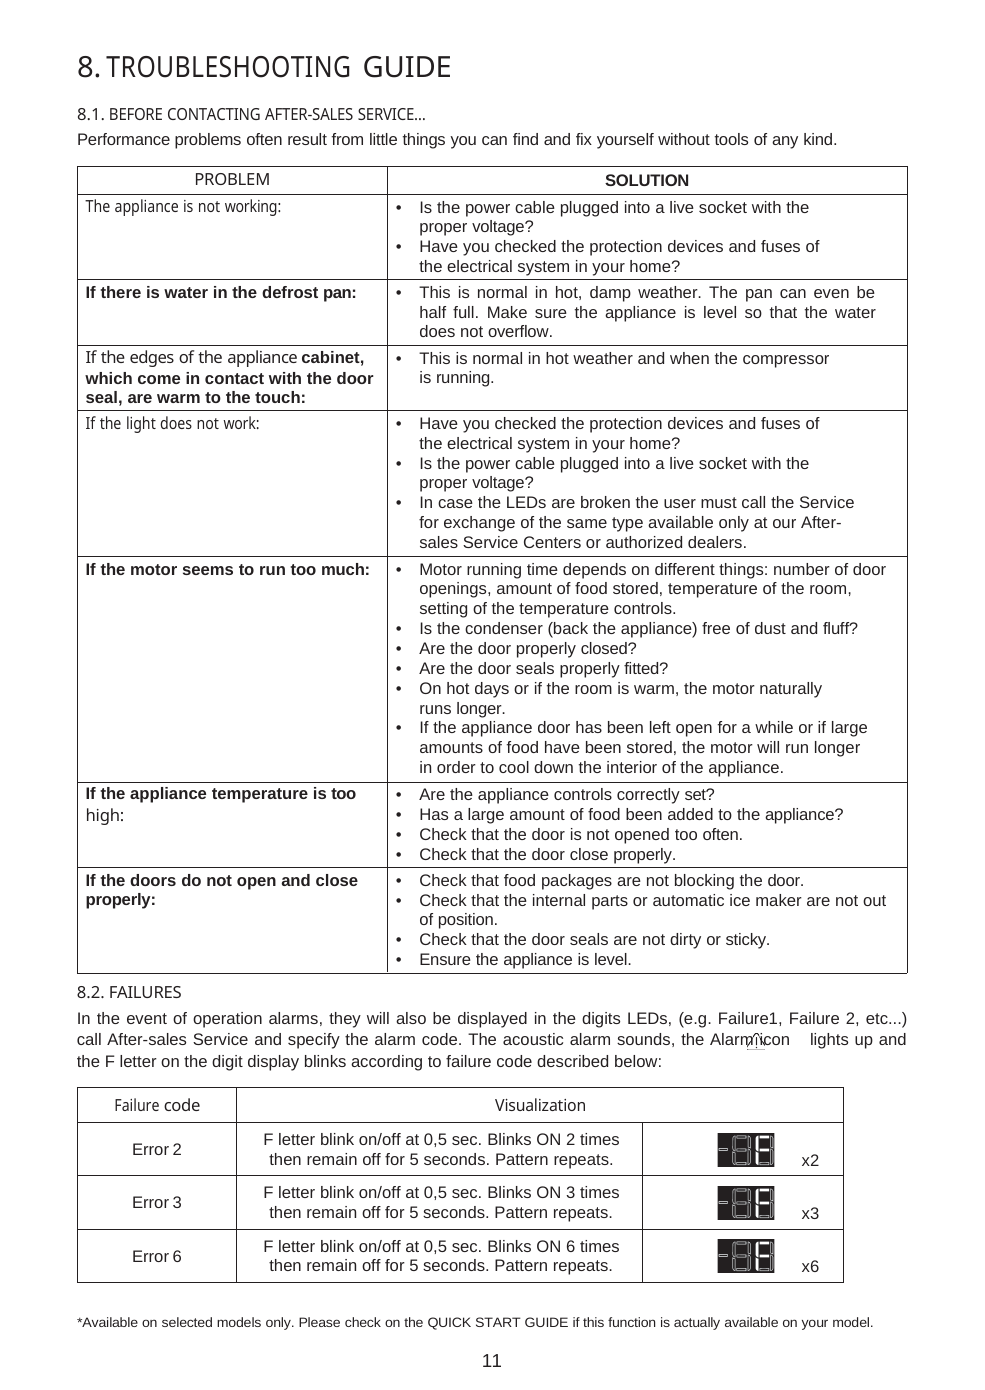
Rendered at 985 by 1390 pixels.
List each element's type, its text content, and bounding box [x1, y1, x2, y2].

table_header PROBLEM [78, 167, 387, 194]
subtitle BEFORE CONTACTING AFTER-SALES SERVICE… [77, 102, 920, 125]
subtitle FAILURES [77, 981, 920, 1004]
table_cell If the light does not work: [78, 411, 387, 556]
table_cell Check that food packages are not blocking the door. Check that the internal parts or automatic ice maker are not out of position. Check that the door seals are not dirty or sticky. Ensure the appliance is level. [388, 868, 907, 972]
table_cell Is the power cable plugged into a live socket with the proper voltage? Have you checked the protection devices and fuses of the electrical system in your home? [388, 195, 907, 279]
table_cell Error 2 [78, 1123, 236, 1175]
picture [717, 1133, 775, 1167]
table_cell F letter blink on/off at 0,5 sec. Blinks ON 2 times then remain off for 5 seconds. Pattern repeats. [237, 1123, 642, 1175]
table_cell x6 [643, 1230, 843, 1282]
table_cell If the doors do not open and close properly: [78, 868, 387, 972]
table_header SOLUTION [388, 167, 907, 194]
table_cell x2 [643, 1123, 843, 1175]
table_cell The appliance is not working: [78, 195, 387, 279]
picture [717, 1186, 775, 1220]
table_header Failure code [78, 1088, 236, 1122]
table_cell This is normal in hot, damp weather. The pan can even be half full. Make sure the appliance is level so that the water does not overflow. [388, 280, 907, 345]
table_cell Have you checked the protection devices and fuses of the electrical system in your home? Is the power cable plugged into a live socket with the proper voltage? In case the LEDs are broken the user must call the Service for exchange of the same type available only at our After-sales Service Centers or authorized dealers. [388, 411, 907, 556]
table_cell x3 [643, 1176, 843, 1228]
picture [717, 1239, 775, 1273]
table_header Visualization [237, 1088, 843, 1122]
table_cell If the motor seems to run too much: [78, 557, 387, 781]
table_cell F letter blink on/off at 0,5 sec. Blinks ON 6 times then remain off for 5 seconds. Pattern repeats. [237, 1230, 642, 1282]
table_cell If the appliance temperature is too high: [78, 783, 387, 867]
table_cell Error 3 [78, 1176, 236, 1228]
subtitle TROUBLESHOOTING GUIDE [77, 46, 920, 86]
table_cell F letter blink on/off at 0,5 sec. Blinks ON 3 times then remain off for 5 seconds. Pattern repeats. [237, 1176, 642, 1228]
table_cell If there is water in the defrost pan: [78, 280, 387, 345]
table_cell This is normal in hot weather and when the compressor is running. [388, 346, 907, 410]
table_cell Motor running time depends on different things: number of door openings, amount of food stored, temperature of the room, setting of the temperature controls. Is the condenser (back the appliance) free of dust and fluff? Are the door properly closed? Are the door seals properly fitted? On hot days or if the room is warm, the motor naturally runs longer. If the appliance door has been left open for a while or if large amounts of food have been stored, the motor will run longer in order to cool down the interior of the appliance. [388, 557, 907, 781]
table_cell If the edges of the appliance cabinet, which come in contact with the door seal, are warm to the touch: [78, 346, 387, 410]
table_cell Error 6 [78, 1230, 236, 1282]
text Performance problems often result from little things you can find and fix yourself without tools of any kind. [77, 130, 920, 149]
text In the event of operation alarms, they will also be displayed in the digits LEDs, (e.g. Failure1, Failure 2, etc...) call After-sales Service and specify the alarm code. The acoustic alarm sounds, the Alarm icon lights up and the F letter on the digit display blinks according to failure code described below: [77, 1009, 908, 1071]
table_cell Are the appliance controls correctly set? Has a large amount of food been added to the appliance? Check that the door is not opened too often. Check that the door close properly. [388, 783, 907, 867]
